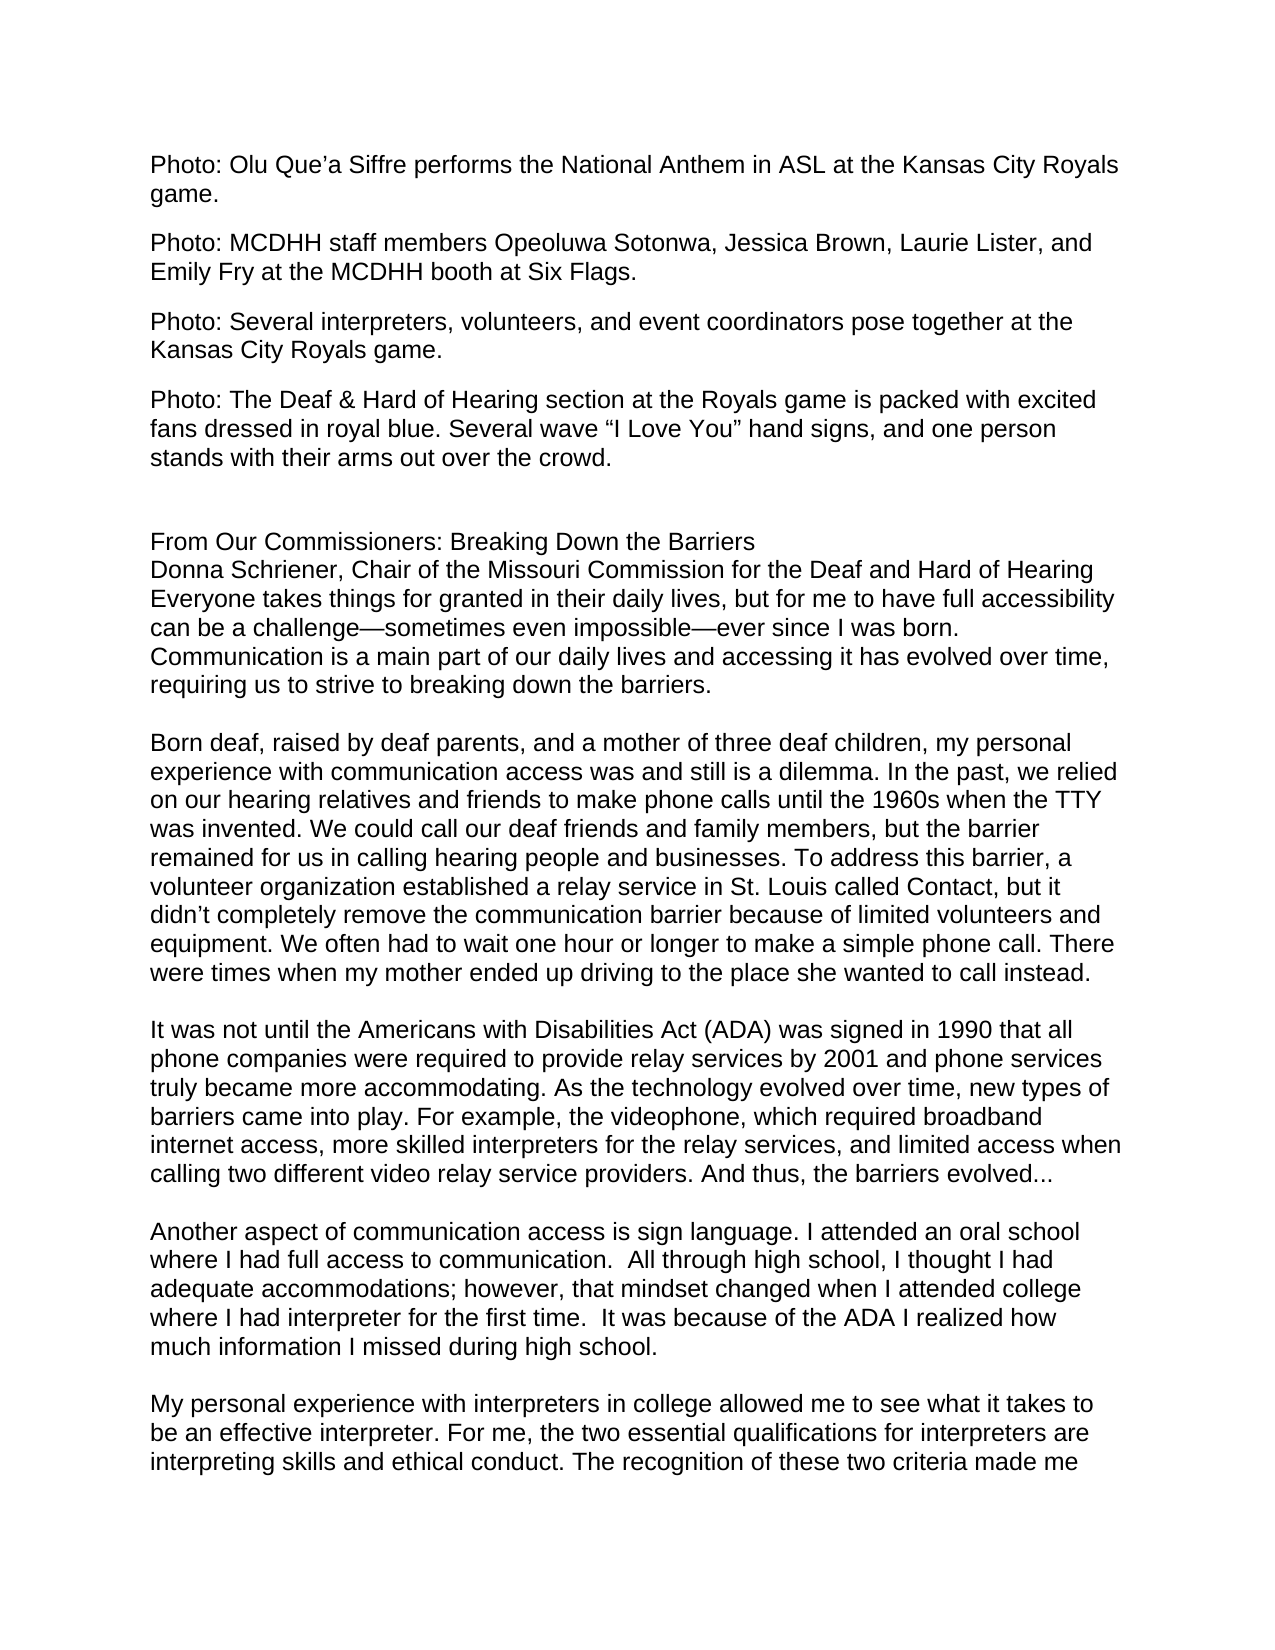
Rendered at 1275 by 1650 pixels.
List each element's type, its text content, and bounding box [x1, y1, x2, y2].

text Everyone takes things for granted in their daily lives, but for me to have full accessibility can be a challenge—sometimes even impossible—ever since I was born. Communication is a main part of our daily lives and accessing it has evolved over time, requiring us to strive to breaking down the barriers. [150, 584, 1125, 699]
text Another aspect of communication access is sign language. I attended an oral school where I had full access to communication. All through high school, I thought I had adequate accommodations; however, that mindset changed when I attended college where I had interpreter for the first time. It was because of the ADA I realized how much information I missed during high school. [150, 1217, 1125, 1360]
text Photo: MCDHH staff members Opeoluwa Sotonwa, Jessica Brown, Laurie Lister, and Emily Fry at the MCDHH booth at Six Flags. [150, 228, 1125, 286]
text Photo: Several interpreters, volunteers, and event coordinators pose together at the Kansas City Royals game. [150, 307, 1125, 364]
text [150, 1389, 1125, 1475]
text Photo: The Deaf & Hard of Hearing section at the Royals game is packed with excited fans dressed in royal blue. Several wave “I Love You” hand signs, and one person stands with their arms out over the crowd. [150, 385, 1125, 471]
text From Our Commissioners: Breaking Down the Barriers [150, 527, 1125, 555]
text Donna Schriener, Chair of the Missouri Commission for the Deaf and Hard of Hearing [150, 555, 1125, 584]
text Born deaf, raised by deaf parents, and a mother of three deaf children, my personal experience with communication access was and still is a dilemma. In the past, we relied on our hearing relatives and friends to make phone calls until the 1960s when the TTY was invented. We could call our deaf friends and family members, but the barrier remained for us in calling hearing people and businesses. To address this barrier, a volunteer organization established a relay service in St. Louis called Contact, but it didn’t completely remove the communication barrier because of limited volunteers and equipment. We often had to wait one hour or longer to make a simple phone call. There were times when my mother ended up driving to the place she wanted to call instead. [150, 728, 1125, 987]
text It was not until the Americans with Disabilities Act (ADA) was signed in 1990 that all phone companies were required to provide relay services by 2001 and phone services truly became more accommodating. As the technology evolved over time, new types of barriers came into play. For example, the videophone, which required broadband internet access, more skilled interpreters for the relay services, and limited access when calling two different video relay service providers. And thus, the barriers evolved... [150, 1015, 1125, 1188]
text Photo: Olu Que’a Siffre performs the National Anthem in ASL at the Kansas City Royals game. [150, 150, 1125, 207]
